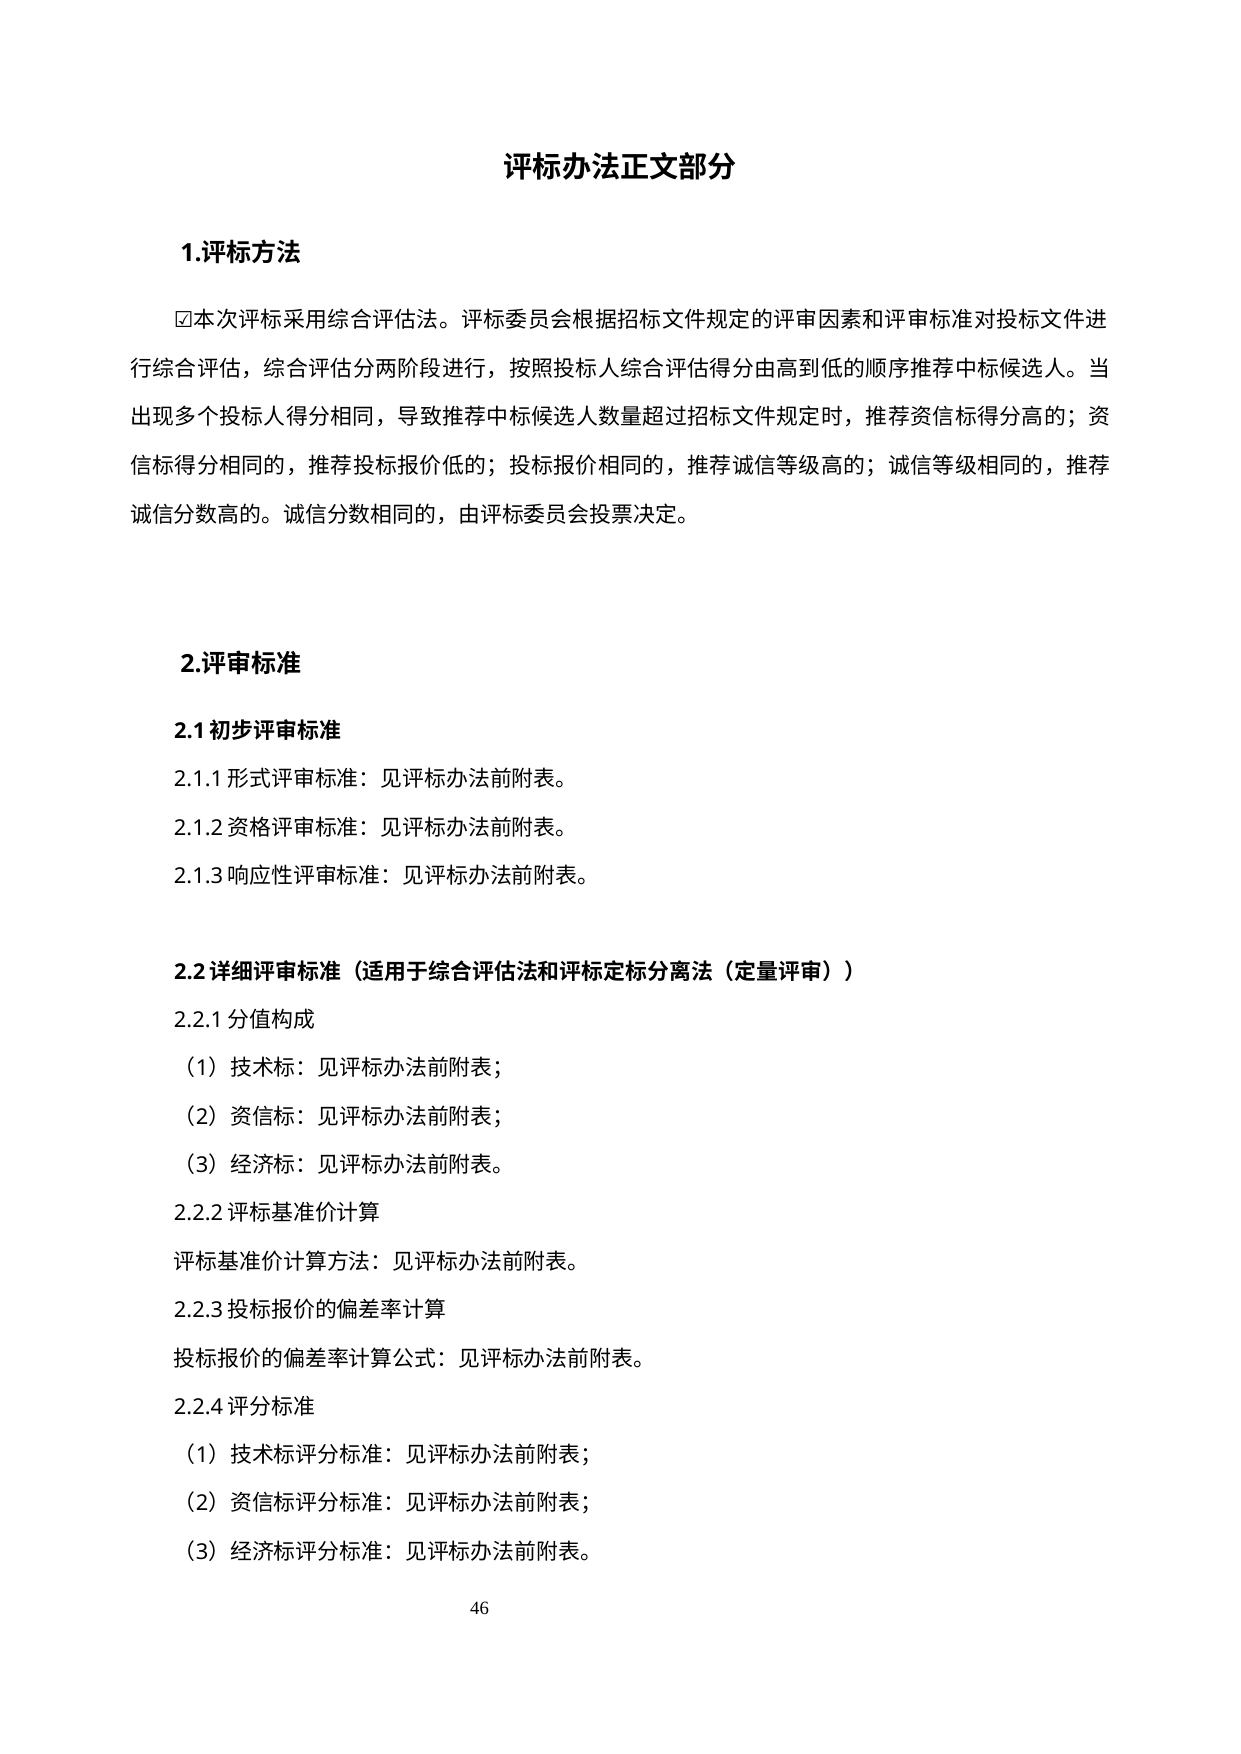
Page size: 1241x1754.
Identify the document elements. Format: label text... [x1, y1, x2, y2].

text 1.评标方法 [130, 218, 1110, 283]
text （2）资信标评分标准：见评标办法前附表； [130, 1485, 1110, 1518]
text 2.2.4评分标准 [130, 1388, 1110, 1421]
text 2.1.1形式评审标准：见评标办法前附表。 [130, 761, 1110, 793]
text （1）技术标：见评标办法前附表； [130, 1050, 1110, 1083]
text 评标基准价计算方法：见评标办法前附表。 [130, 1243, 1110, 1276]
text 2.2详细评审标准（适用于综合评估法和评标定标分离法（定量评审）） [130, 953, 1110, 986]
text 2.1.3响应性评审标准：见评标办法前附表。 [130, 858, 1110, 890]
text （3）经济标：见评标办法前附表。 [130, 1147, 1110, 1179]
text ☑本次评标采用综合评估法。评标委员会根据招标文件规定的评审因素和评审标准对投标文件进行综合评估，综合评估分两阶段进行，按照投标人综合评估得分由高到低的顺序推荐中标候选人。当出现多个投标人得分相同，导致推荐中标候选人数量超过招标文件规定时，推荐资信标得分高的；资信标得分相同的，推荐投标报价低的；投标报价相同的，推荐诚信等级高的；诚信等级相同的，推荐诚信分数高的。诚信分数相同的，由评标委员会投票决定。 [130, 301, 1110, 529]
text （2）资信标：见评标办法前附表； [130, 1098, 1110, 1131]
text 2.评审标准 [130, 629, 1110, 694]
text 2.1.2资格评审标准：见评标办法前附表。 [130, 809, 1110, 842]
text （1）技术标评分标准：见评标办法前附表； [130, 1437, 1110, 1469]
text （3）经济标评分标准：见评标办法前附表。 [130, 1533, 1110, 1566]
text 2.2.1分值构成 [130, 1002, 1110, 1034]
text 投标报价的偏差率计算公式：见评标办法前附表。 [130, 1340, 1110, 1373]
text 2.1初步评审标准 [130, 713, 1110, 745]
text 2.2.3投标报价的偏差率计算 [130, 1292, 1110, 1324]
text 2.2.2评标基准价计算 [130, 1195, 1110, 1228]
subtitle 评标办法正文部分 [130, 132, 1110, 197]
